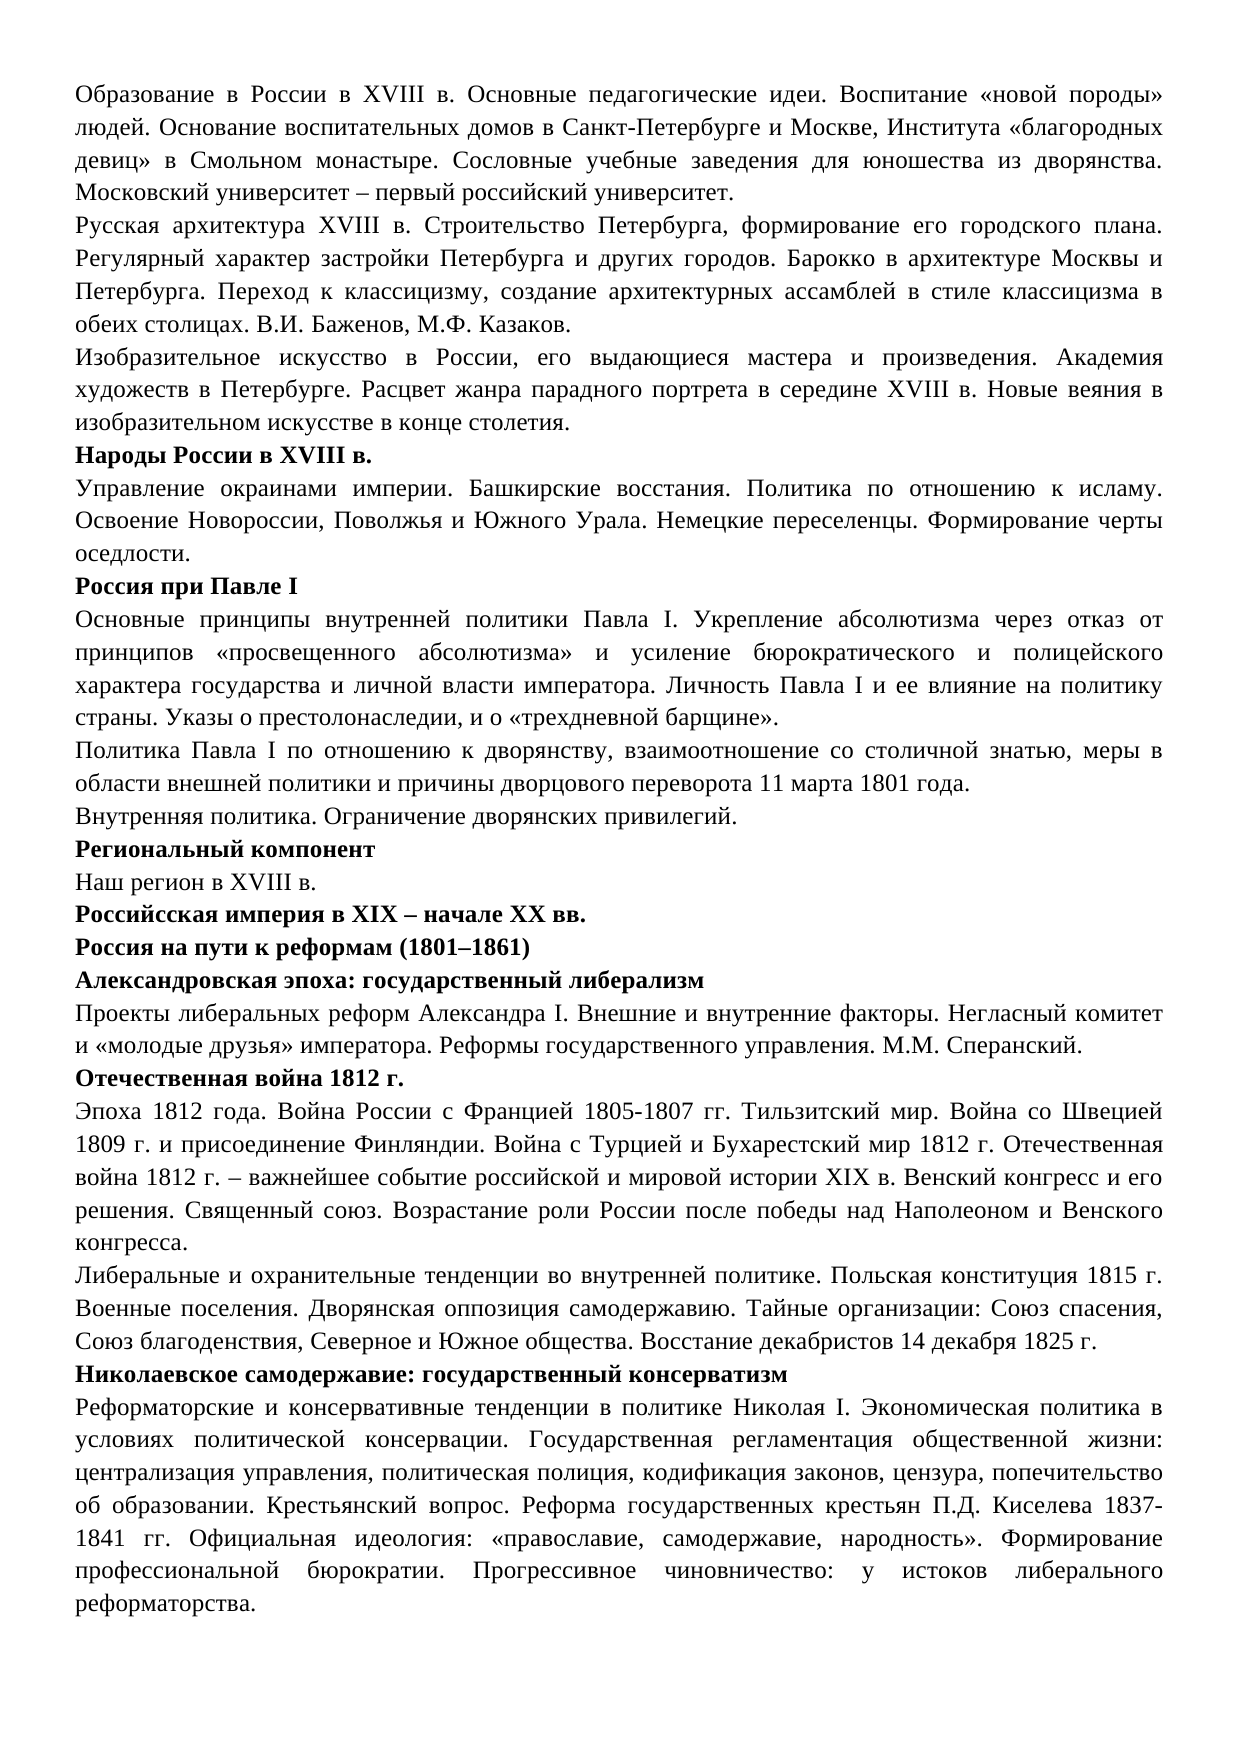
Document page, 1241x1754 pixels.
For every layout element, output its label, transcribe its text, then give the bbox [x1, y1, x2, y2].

text Основные принципы внутренней политики Павла I. Укрепление абсолютизма через отказ от принципов «просвещенного абсолютизма» и усиление бюрократического и полицейского характера государства и личной власти императора. Личность Павла I и ее влияние на политику страны. Указы о престолонаследии, и о «трехдневной барщине». [75, 600, 1165, 731]
text Региональный компонент [75, 830, 1165, 862]
text Внутренняя политика. Ограничение дворянских привилегий. [75, 797, 1165, 830]
text Наш регион в XVIII в. [75, 862, 1165, 895]
text Российсская империя в XIX – начале XX вв. [75, 895, 1165, 928]
text Реформаторские и консервативные тенденции в политике Николая I. Экономическая политика в условиях политической консервации. Государственная регламентация общественной жизни: централизация управления, политическая полиция, кодификация законов, цензура, попечительство об образовании. Крестьянский вопрос. Реформа государственных крестьян П.Д. Киселева 1837-1841 гг. Официальная идеология: «православие, самодержавие, народность». Формирование профессиональной бюрократии. Прогрессивное чиновничество: у истоков либерального реформаторства. [75, 1387, 1165, 1617]
text Эпоха 1812 года. Война России с Францией 1805-1807 гг. Тильзитский мир. Война со Швецией 1809 г. и присоединение Финляндии. Война с Турцией и Бухарестский мир 1812 г. Отечественная война 1812 г. – важнейшее событие российской и мировой истории XIX в. Венский конгресс и его решения. Священный союз. Возрастание роли России после победы над Наполеоном и Венского конгресса. [75, 1092, 1165, 1256]
text Политика Павла I по отношению к дворянству, взаимоотношение со столичной знатью, меры в области внешней политики и причины дворцового переворота 11 марта 1801 года. [75, 731, 1165, 797]
text Россия на пути к реформам (1801–1861) [75, 928, 1165, 961]
text Изобразительное искусство в России, его выдающиеся мастера и произведения. Академия художеств в Петербурге. Расцвет жанра парадного портрета в середине XVIII в. Новые веяния в изобразительном искусстве в конце столетия. [75, 337, 1165, 436]
text Управление окраинами империи. Башкирские восстания. Политика по отношению к исламу. Освоение Новороссии, Поволжья и Южного Урала. Немецкие переселенцы. Формирование черты оседлости. [75, 469, 1165, 567]
text Отечественная война 1812 г. [75, 1059, 1165, 1092]
text Россия при Павле I [75, 567, 1165, 600]
text Народы России в XVIII в. [75, 436, 1165, 469]
text Проекты либеральных реформ Александра I. Внешние и внутренние факторы. Негласный комитет и «молодые друзья» императора. Реформы государственного управления. М.М. Сперанский. [75, 994, 1165, 1059]
text Либеральные и охранительные тенденции во внутренней политике. Польская конституция 1815 г. Военные поселения. Дворянская оппозиция самодержавию. Тайные организации: Союз спасения, Союз благоденствия, Северное и Южное общества. Восстание декабристов 14 декабря 1825 г. [75, 1256, 1165, 1355]
text Николаевское самодержавие: государственный консерватизм [75, 1355, 1165, 1387]
text Образование в России в XVIII в. Основные педагогические идеи. Воспитание «новой породы» людей. Основание воспитательных домов в Санкт-Петербурге и Москве, Института «благородных девиц» в Смольном монастыре. Сословные учебные заведения для юношества из дворянства. Московский университет – первый российский университет. [75, 75, 1165, 206]
text Русская архитектура XVIII в. Строительство Петербурга, формирование его городского плана. Регулярный характер застройки Петербурга и других городов. Барокко в архитектуре Москвы и Петербурга. Переход к классицизму, создание архитектурных ассамблей в стиле классицизма в обеих столицах. В.И. Баженов, М.Ф. Казаков. [75, 206, 1165, 337]
text Александровская эпоха: государственный либерализм [75, 961, 1165, 994]
